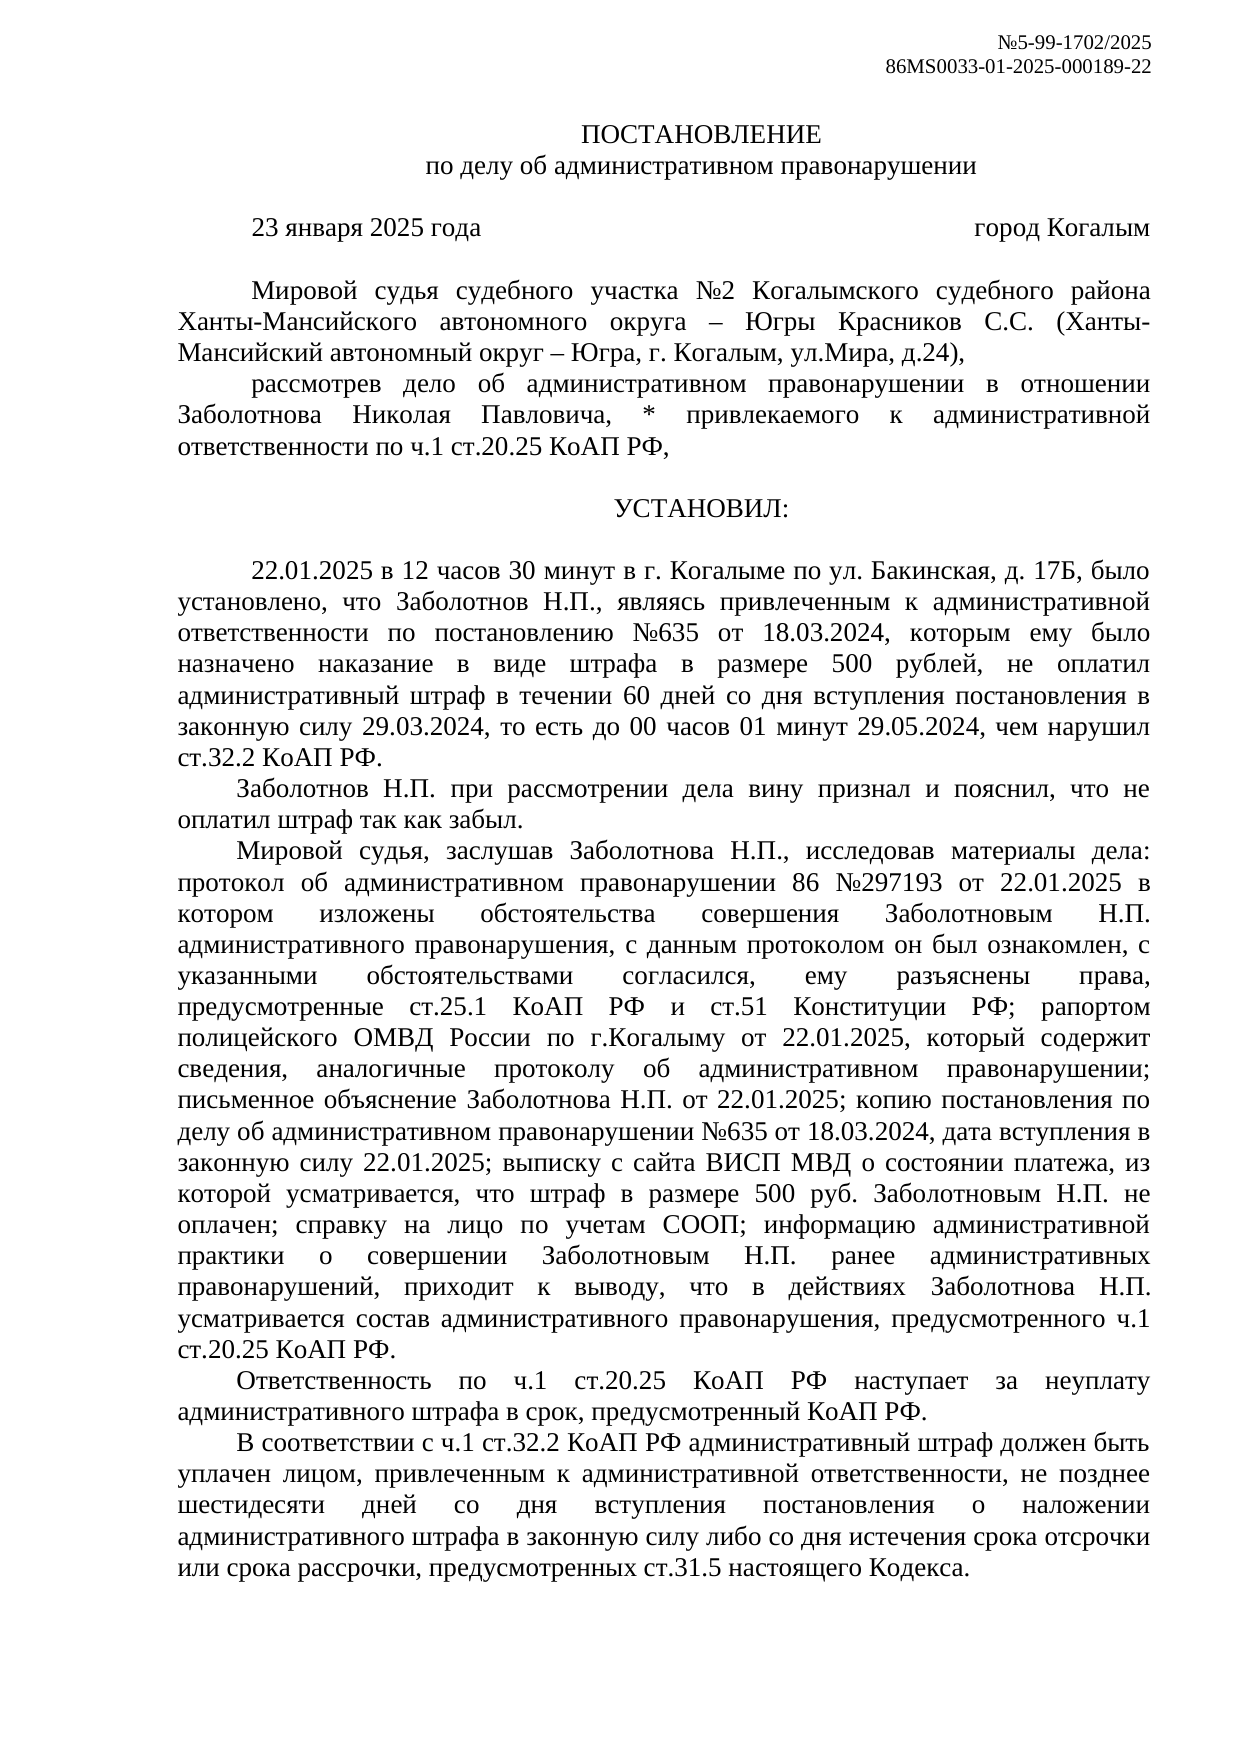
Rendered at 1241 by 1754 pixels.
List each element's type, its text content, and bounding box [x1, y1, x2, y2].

text Мировой судья судебного участка №2 Когалымского судебного района Ханты-Мансийского автономного округа – Югры Красников С.С. (Ханты-Мансийский автономный округ – Югра, г. Когалым, ул.Мира, д.24), [177, 274, 1152, 367]
text по делу об административном правонарушении [177, 149, 1152, 180]
text Мировой судья, заслушав Заболотнова Н.П., исследовав материалы дела: протокол об административном правонарушении 86 №297193 от 22.01.2025 в котором изложены обстоятельства совершения Заболотновым Н.П. административного правонарушения, с данным протоколом он был ознакомлен, с указанными обстоятельствами согласился, ему разъяснены права, предусмотренные ст.25.1 КоАП РФ и ст.51 Конституции РФ; рапортом полицейского ОМВД России по г.Когалыму от 22.01.2025, который содержит сведения, аналогичные протоколу об административном правонарушении; письменное объяснение Заболотнова Н.П. от 22.01.2025; копию постановления по делу об административном правонарушении №635 от 18.03.2024, дата вступления в законную силу 22.01.2025; выписку с сайта ВИСП МВД о состоянии платежа, из которой усматривается, что штраф в размере 500 руб. Заболотновым Н.П. не оплачен; справку на лицо по учетам СООП; информацию административной практики о совершении Заболотновым Н.П. ранее административных правонарушений, приходит к выводу, что в действиях Заболотнова Н.П. усматривается состав административного правонарушения, предусмотренного ч.1 ст.20.25 КоАП РФ. [177, 834, 1152, 1364]
text Ответственность по ч.1 ст.20.25 КоАП РФ наступает за неуплату административного штрафа в срок, предусмотренный КоАП РФ. [177, 1364, 1152, 1426]
text В соответствии с ч.1 ст.32.2 КоАП РФ административный штраф должен быть уплачен лицом, привлеченным к административной ответственности, не позднее шестидесяти дней со дня вступления постановления о наложении административного штрафа в законную силу либо со дня истечения срока отсрочки или срока рассрочки, предусмотренных ст.31.5 настоящего Кодекса. [177, 1426, 1152, 1582]
text УСТАНОВИЛ: [177, 492, 1152, 523]
text Заболотнов Н.П. при рассмотрении дела вину признал и пояснил, что не оплатил штраф так как забыл. [177, 772, 1152, 834]
text рассмотрев дело об административном правонарушении в отношении Заболотнова Николая Павловича, * привлекаемого к административной ответственности по ч.1 ст.20.25 КоАП РФ, [177, 367, 1152, 461]
text ПОСТАНОВЛЕНИЕ [177, 118, 1152, 149]
text 23 января 2025 года город Когалым [177, 212, 1152, 243]
text 22.01.2025 в 12 часов 30 минут в г. Когалыме по ул. Бакинская, д. 17Б, было установлено, что Заболотнов Н.П., являясь привлеченным к административной ответственности по постановлению №635 от 18.03.2024, которым ему было назначено наказание в виде штрафа в размере 500 рублей, не оплатил административный штраф в течении 60 дней со дня вступления постановления в законную силу 29.03.2024, то есть до 00 часов 01 минут 29.05.2024, чем нарушил ст.32.2 КоАП РФ. [177, 554, 1152, 772]
